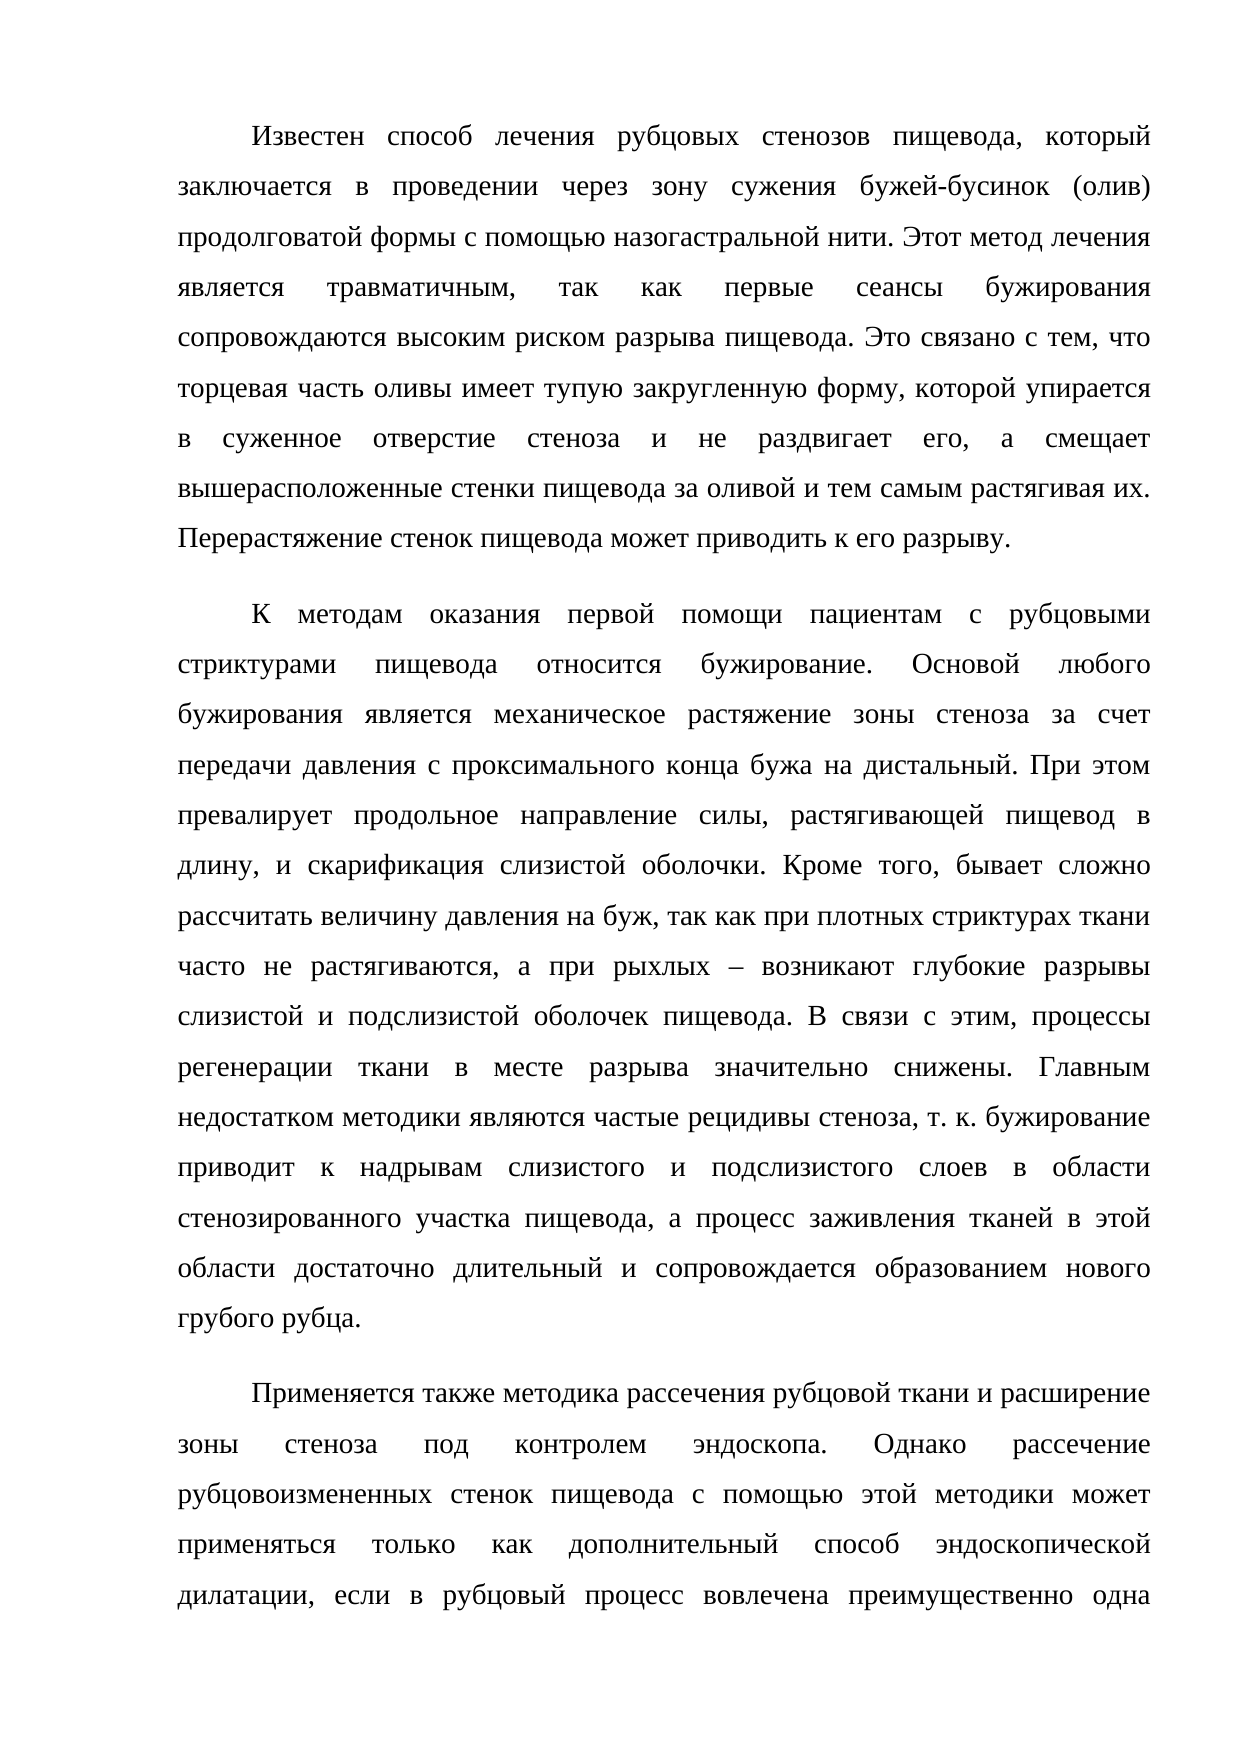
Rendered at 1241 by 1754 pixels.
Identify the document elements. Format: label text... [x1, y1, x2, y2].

text Известен способ лечения рубцовых стенозов пищевода, который заключается в проведении через зону сужения бужей-бусинок (олив) продолговатой формы с помощью назогастральной нити. Этот метод лечения является травматичным, так как первые сеансы бужирования сопровождаются высоким риском разрыва пищевода. Это связано с тем, что торцевая часть оливы имеет тупую закругленную форму, которой упирается в суженное отверстие стеноза и не раздвигает его, а смещает вышерасположенные стенки пищевода за оливой и тем самым растягивая их. Перерастяжение стенок пищевода может приводить к его разрыву. [177, 118, 1152, 554]
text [177, 1376, 1152, 1610]
text К методам оказания первой помощи пациентам с рубцовыми стриктурами пищевода относится бужирование. Основой любого бужирования является механическое растяжение зоны стеноза за счет передачи давления с проксимального конца бужа на дистальный. При этом превалирует продольное направление силы, растягивающей пищевод в длину, и скарификация слизистой оболочки. Кроме того, бывает сложно рассчитать величину давления на буж, так как при плотных стриктурах ткани часто не растягиваются, а при рыхлых – возникают глубокие разрывы слизистой и подслизистой оболочек пищевода. В связи с этим, процессы регенерации ткани в месте разрыва значительно снижены. Главным недостатком методики являются частые рецидивы стеноза, т. к. бужирование приводит к надрывам слизистого и подслизистого слоев в области стенозированного участка пищевода, а процесс заживления тканей в этой области достаточно длительный и сопровождается образованием нового грубого рубца. [177, 596, 1152, 1334]
